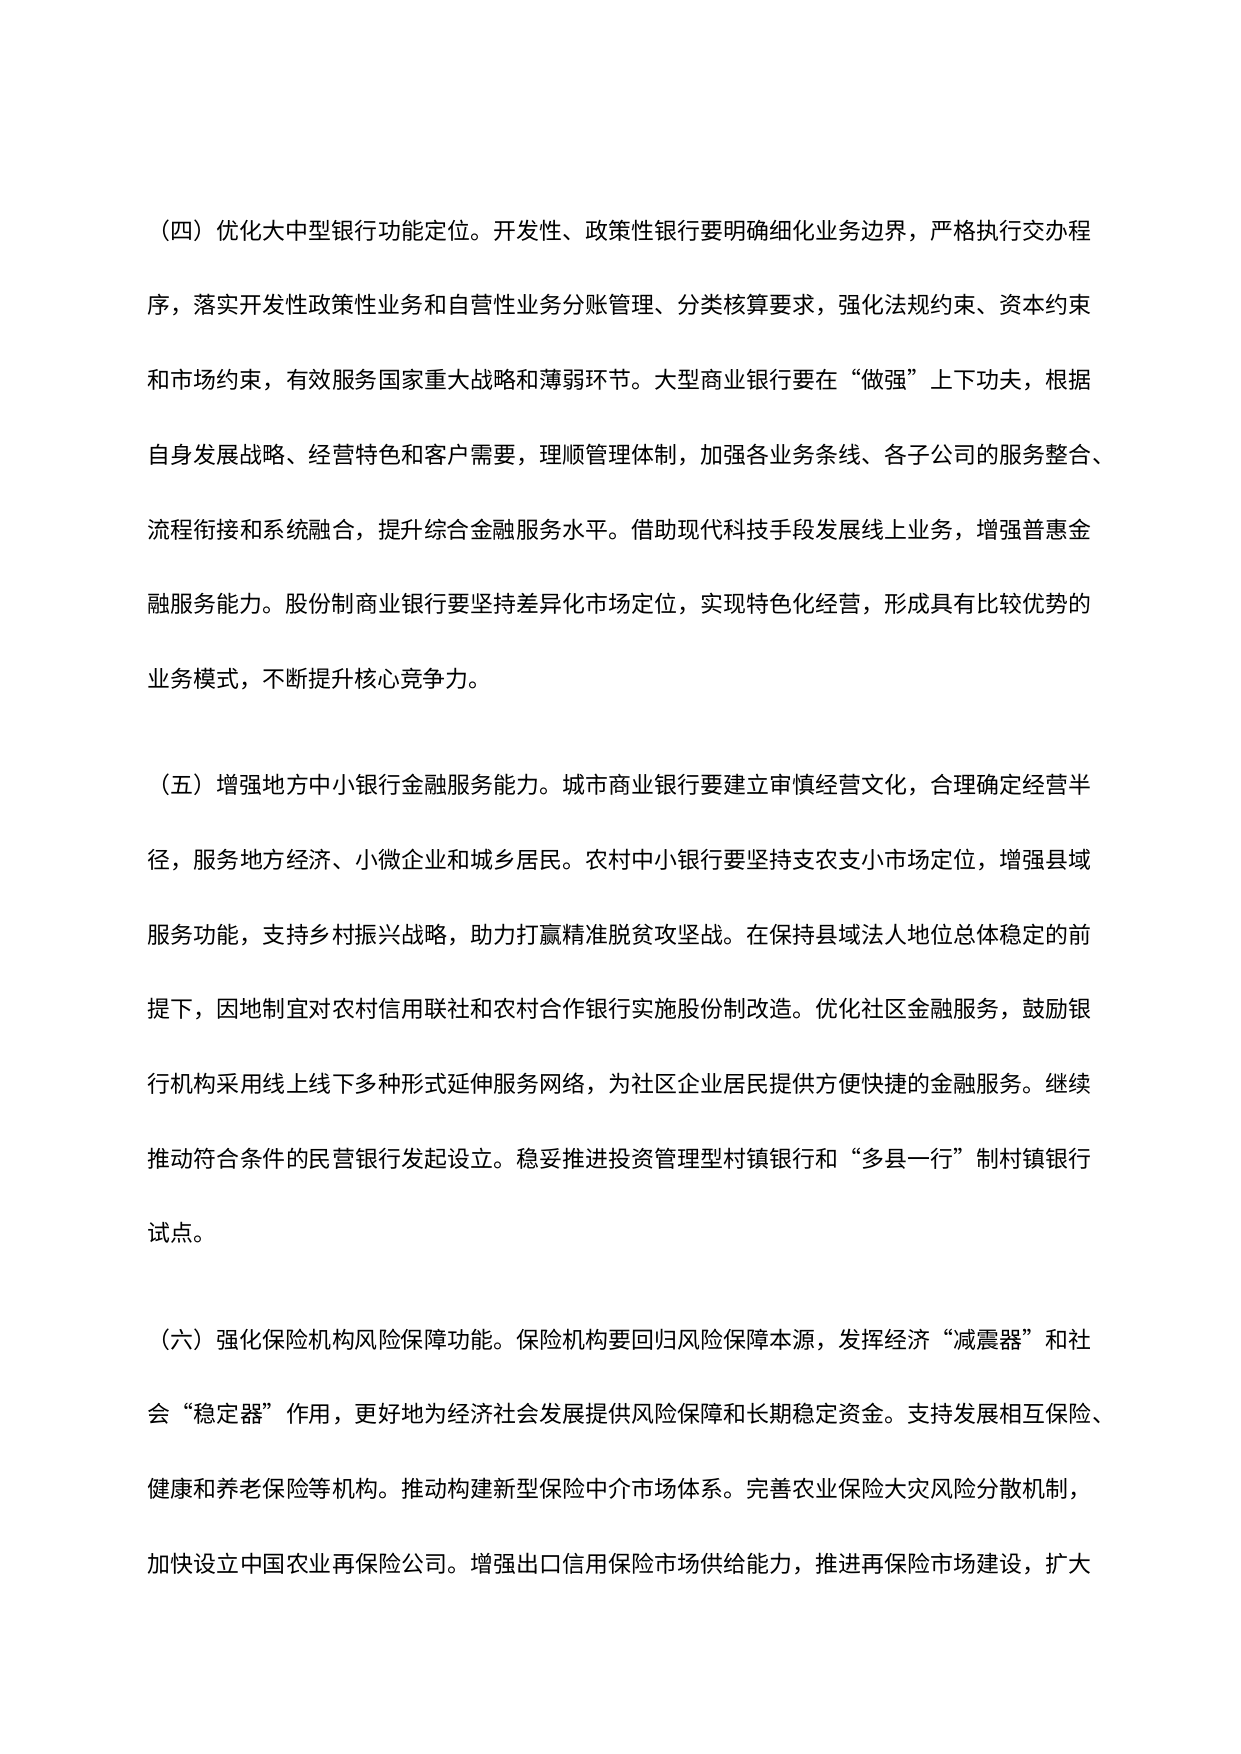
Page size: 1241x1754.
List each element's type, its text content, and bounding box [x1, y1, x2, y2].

text （五）增强地方中小银行金融服务能力。城市商业银行要建立审慎经营文化，合理确定经营半径，服务地方经济、小微企业和城乡居民。农村中小银行要坚持支农支小市场定位，增强县域服务功能，支持乡村振兴战略，助力打赢精准脱贫攻坚战。在保持县域法人地位总体稳定的前提下，因地制宜对农村信用联社和农村合作银行实施股份制改造。优化社区金融服务，鼓励银行机构采用线上线下多种形式延伸服务网络，为社区企业居民提供方便快捷的金融服务。继续推动符合条件的民营银行发起设立。稳妥推进投资管理型村镇银行和“多县一行”制村镇银行试点。 [148, 751, 1092, 1264]
text （四）优化大中型银行功能定位。开发性、政策性银行要明确细化业务边界，严格执行交办程序，落实开发性政策性业务和自营性业务分账管理、分类核算要求，强化法规约束、资本约束和市场约束，有效服务国家重大战略和薄弱环节。大型商业银行要在“做强”上下功夫，根据自身发展战略、经营特色和客户需要，理顺管理体制，加强各业务条线、各子公司的服务整合、流程衔接和系统融合，提升综合金融服务水平。借助现代科技手段发展线上业务，增强普惠金融服务能力。股份制商业银行要坚持差异化市场定位，实现特色化经营，形成具有比较优势的业务模式，不断提升核心竞争力。 [148, 197, 1092, 710]
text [148, 1306, 1092, 1595]
